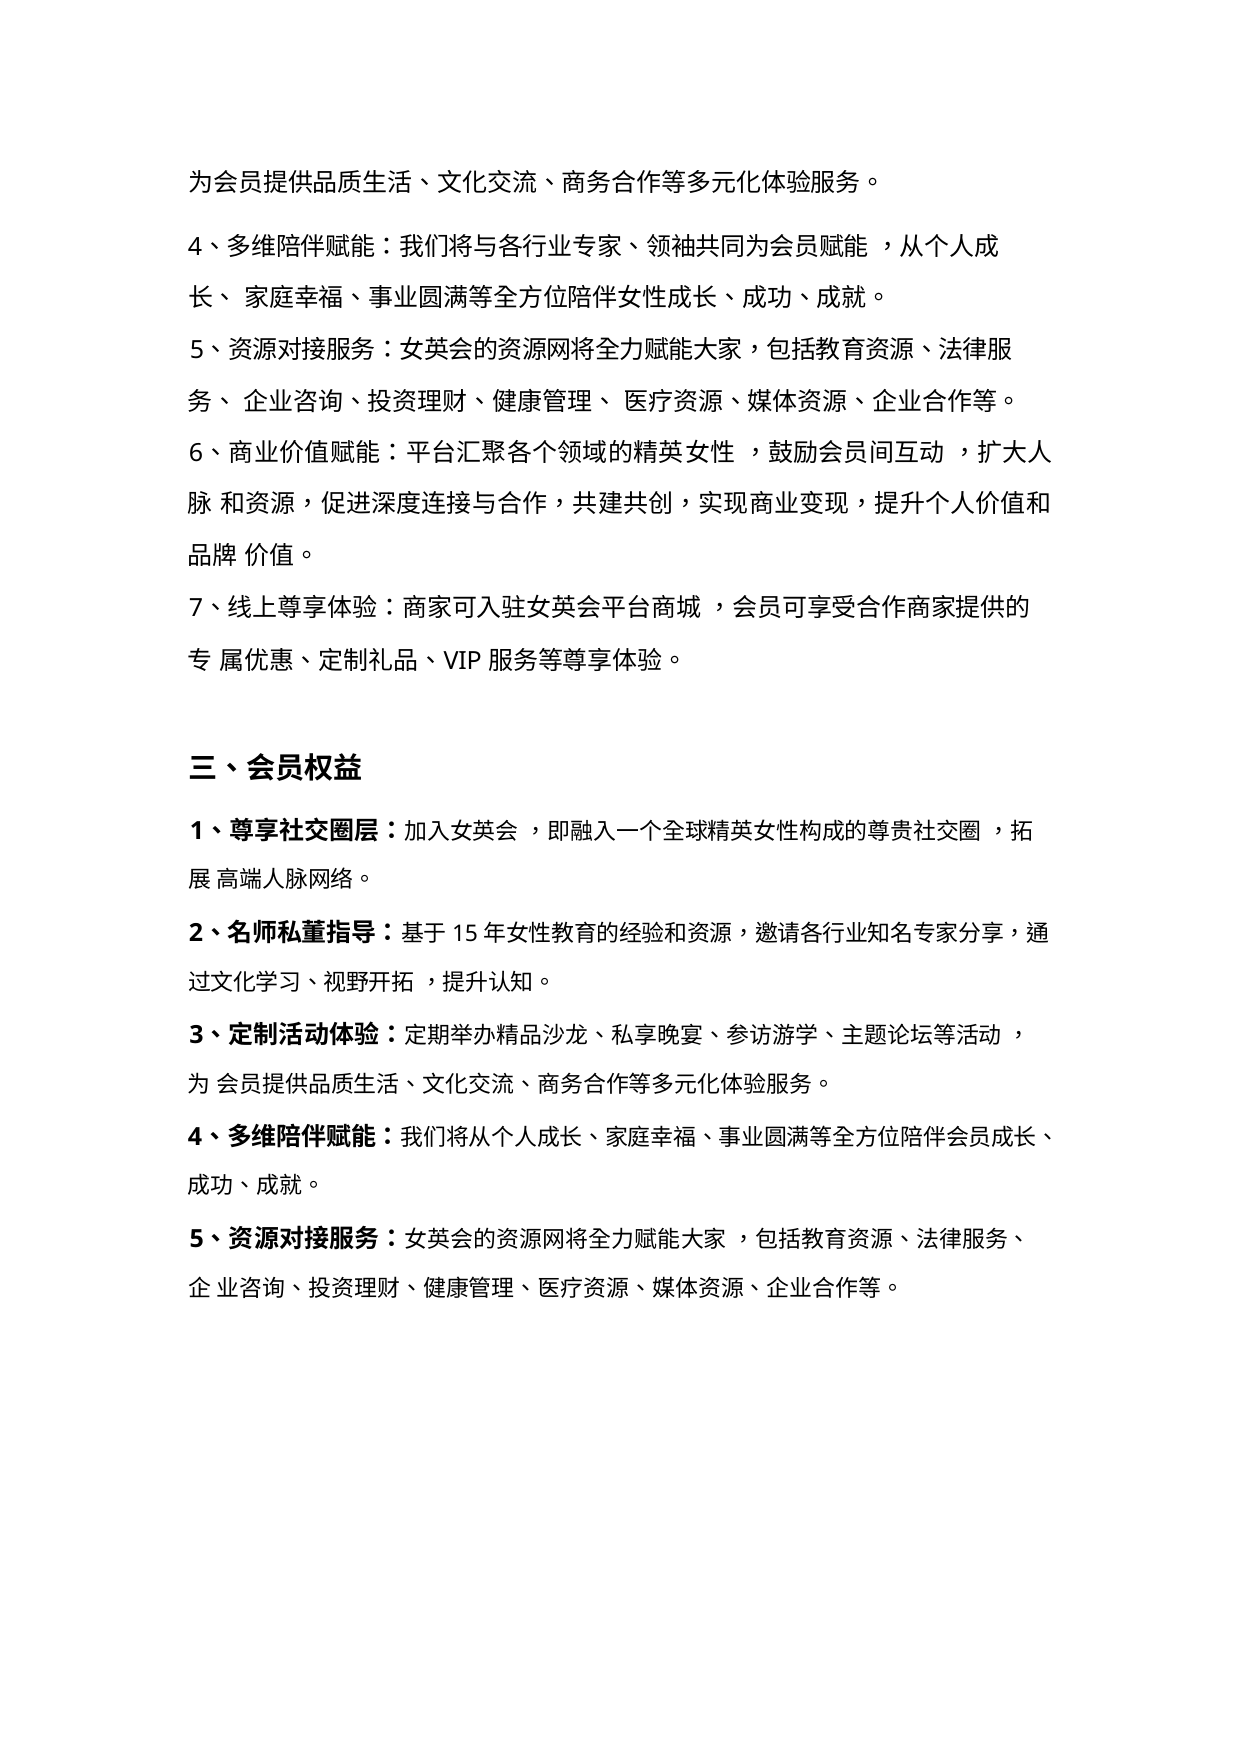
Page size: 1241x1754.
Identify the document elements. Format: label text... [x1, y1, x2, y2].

text 3、定制活动体验：定期举办精品沙龙、私享晚宴、参访游学、主题论坛等活动 ，为 会员提供品质生活、文化交流、商务合作等多元化体验服务。 [187, 1017, 1053, 1099]
text 为会员提供品质生活、文化交流、商务合作等多元化体验服务。 [188, 171, 1060, 197]
text 2、名师私董指导：基于 15 年女性教育的经验和资源，邀请各行业知名专家分享，通 过文化学习、视野开拓 ，提升认知。 [188, 915, 1053, 997]
text 5、资源对接服务：女英会的资源网将全力赋能大家，包括教育资源、法律服务、 企业咨询、投资理财、健康管理、 医疗资源、媒体资源、企业合作等。 [187, 332, 1060, 417]
text 三、会员权益 [188, 754, 1060, 784]
text 4、多维陪伴赋能：我们将与各行业专家、领袖共同为会员赋能 ，从个人成长、 家庭幸福、事业圆满等全方位陪伴女性成长、成功、成就。 [188, 229, 1047, 314]
text 6、商业价值赋能：平台汇聚各个领域的精英女性 ，鼓励会员间互动 ，扩大人脉 和资源，促进深度连接与合作，共建共创，实现商业变现，提升个人价值和品牌 价值。 [188, 435, 1053, 571]
text 7、线上尊享体验：商家可入驻女英会平台商城 ，会员可享受合作商家提供的专 属优惠、定制礼品、VIP 服务等尊享体验。 [188, 589, 1053, 677]
text 5、资源对接服务：女英会的资源网将全力赋能大家 ，包括教育资源、法律服务、企 业咨询、投资理财、健康管理、医疗资源、媒体资源、企业合作等。 [188, 1221, 1053, 1303]
text 1、尊享社交圈层：加入女英会 ，即融入一个全球精英女性构成的尊贵社交圈 ，拓展 高端人脉网络。 [188, 813, 1053, 895]
text 4、多维陪伴赋能：我们将从个人成长、家庭幸福、事业圆满等全方位陪伴会员成长、 成功、成就。 [187, 1119, 1060, 1201]
